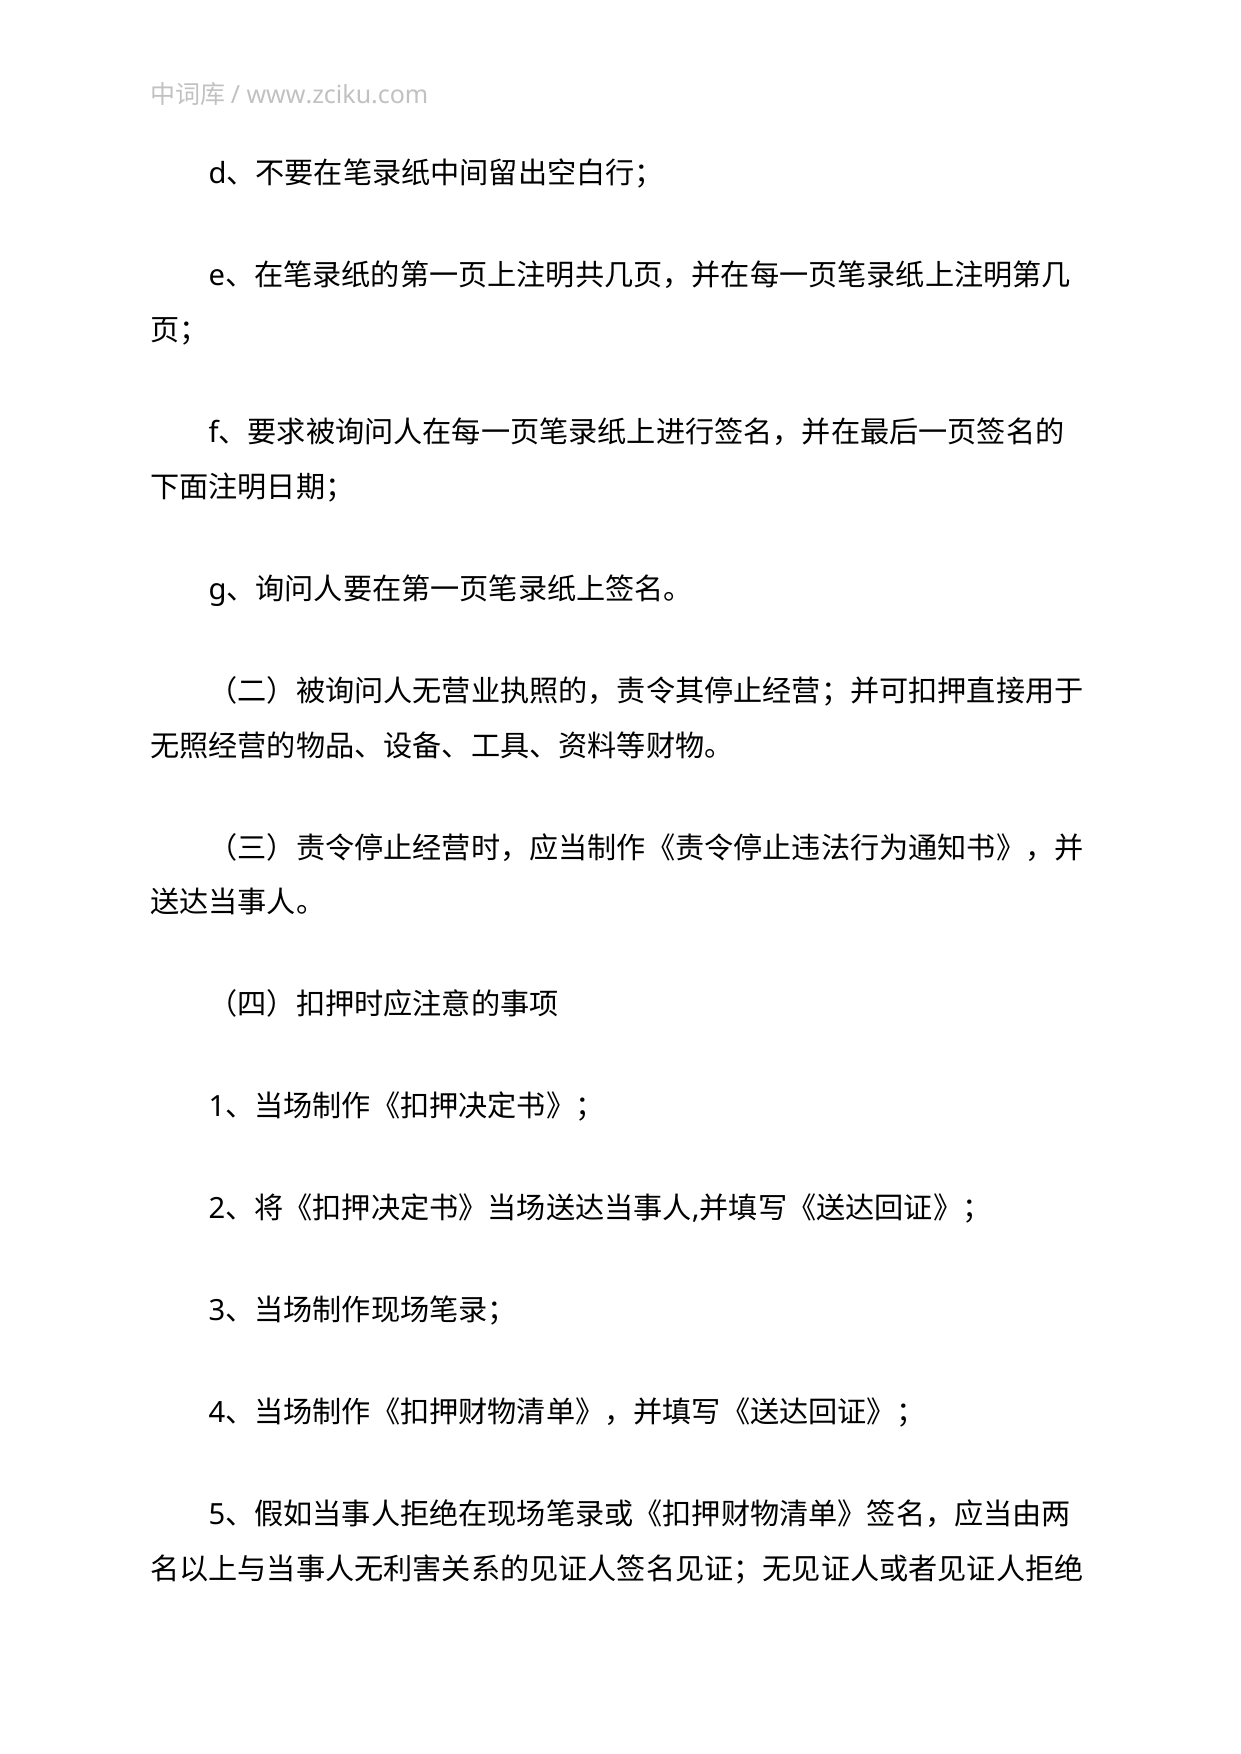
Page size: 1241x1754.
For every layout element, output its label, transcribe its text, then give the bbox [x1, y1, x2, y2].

text d、不要在笔录纸中间留出空白行； [150, 150, 1090, 192]
text 2、将《扣押决定书》当场送达当事人,并填写《送达回证》； [150, 1184, 1090, 1227]
text （三）责令停止经营时，应当制作《责令停止违法行为通知书》，并送达当事人。 [150, 824, 1090, 921]
text 3、当场制作现场笔录； [150, 1287, 1090, 1329]
text 4、当场制作《扣押财物清单》，并填写《送达回证》； [150, 1388, 1090, 1431]
text f、要求被询问人在每一页笔录纸上进行签名，并在最后一页签名的下面注明日期； [150, 409, 1090, 506]
text 1、当场制作《扣押决定书》； [150, 1083, 1090, 1125]
text g、询问人要在第一页笔录纸上签名。 [150, 566, 1090, 608]
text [150, 1491, 1090, 1588]
text e、在笔录纸的第一页上注明共几页，并在每一页笔录纸上注明第几页； [150, 252, 1090, 349]
text （二）被询问人无营业执照的，责令其停止经营；并可扣押直接用于无照经营的物品、设备、工具、资料等财物。 [150, 667, 1090, 765]
text （四）扣押时应注意的事项 [150, 981, 1090, 1023]
